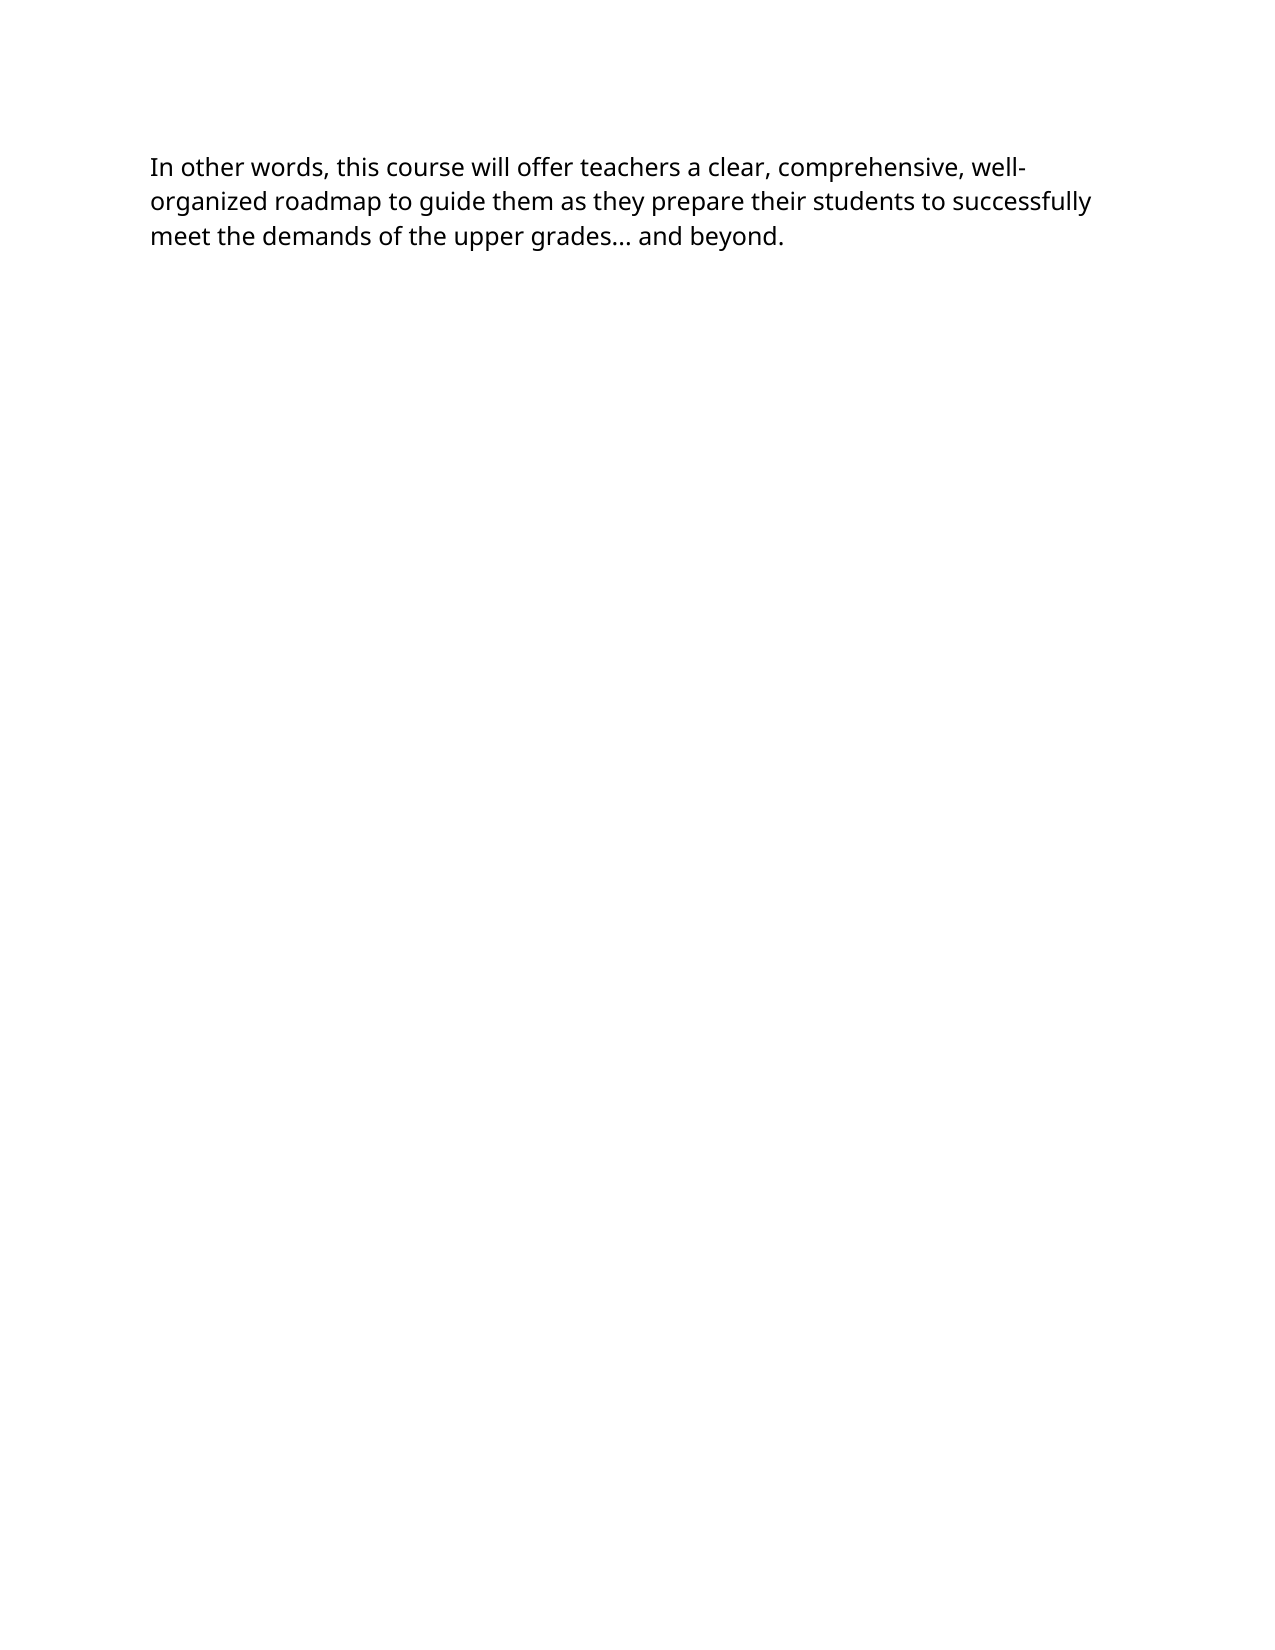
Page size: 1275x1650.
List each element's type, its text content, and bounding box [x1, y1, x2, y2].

text In other words, this course will offer teachers a clear, comprehensive, well-organized roadmap to guide them as they prepare their students to successfully meet the demands of the upper grades... and beyond. [150, 150, 1125, 252]
